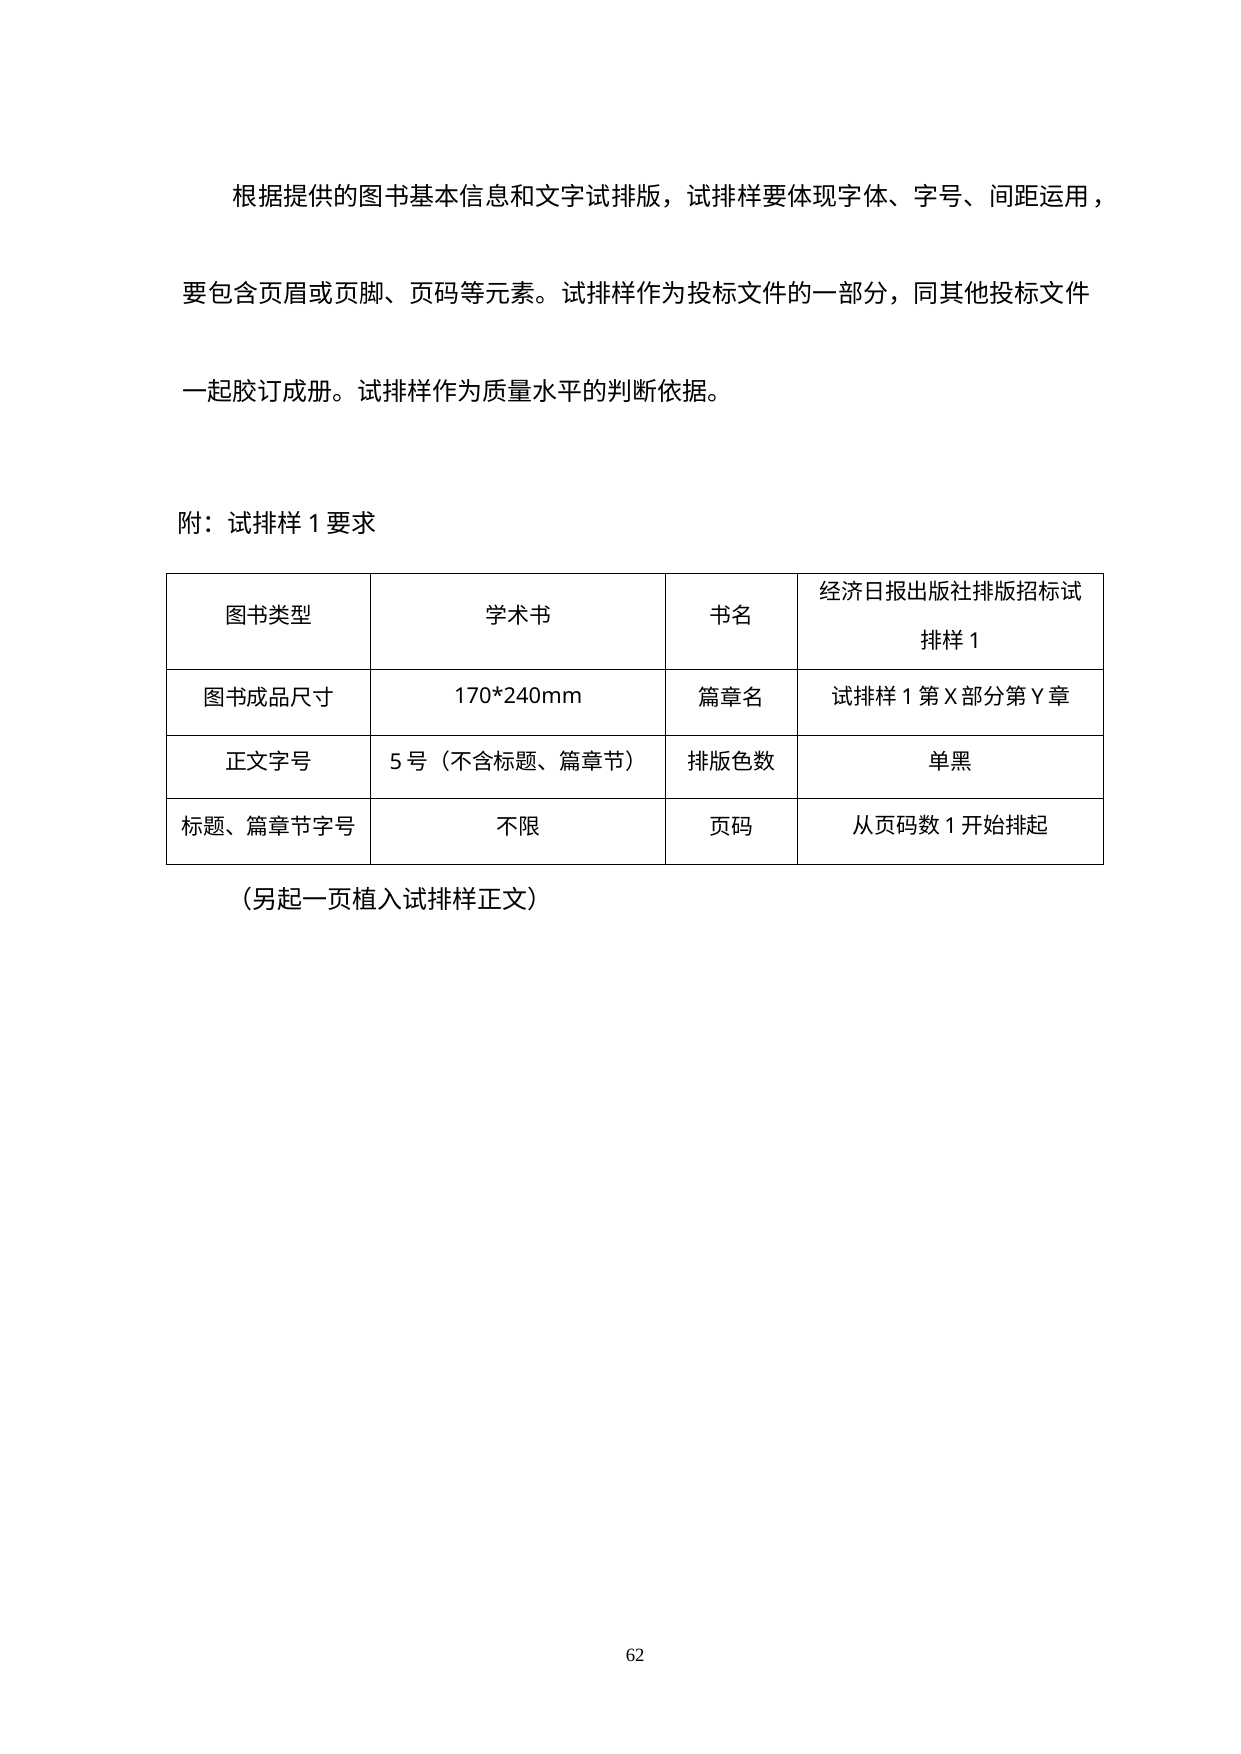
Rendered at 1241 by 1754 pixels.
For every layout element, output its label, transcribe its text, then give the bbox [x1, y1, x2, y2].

table_cell 图书成品尺寸 [167, 670, 370, 735]
table_cell 标题、篇章节字号 [167, 799, 370, 864]
table_header 经济日报出版社排版招标试排样1 [798, 574, 1103, 669]
text 附：试排样1要求 [177, 489, 1092, 554]
table_cell 排版色数 [666, 736, 797, 798]
table_cell 从页码数1开始排起 [798, 799, 1103, 864]
list 根据提供的图书基本信息和文字试排版，试排样要体现字体、字号、间距运用，要包含页眉或页脚、页码等元素。试排样作为投标文件的一部分，同其他投标文件一起胶订成册。试排样作为质量水平的判断依据。 [183, 162, 1092, 422]
table_cell 170*240mm [371, 670, 665, 735]
table_header 图书类型 [167, 574, 370, 669]
table_cell 单黑 [798, 736, 1103, 798]
table_cell 不限 [371, 799, 665, 864]
table_header 书名 [666, 574, 797, 669]
table_cell 正文字号 [167, 736, 370, 798]
table_cell 试排样1第X部分第Y章 [798, 670, 1103, 735]
table_cell 篇章名 [666, 670, 797, 735]
table_cell 页码 [666, 799, 797, 864]
table_header 学术书 [371, 574, 665, 669]
text （另起一页植入试排样正文） [177, 865, 1092, 930]
table_cell 5号（不含标题、篇章节） [371, 736, 665, 798]
